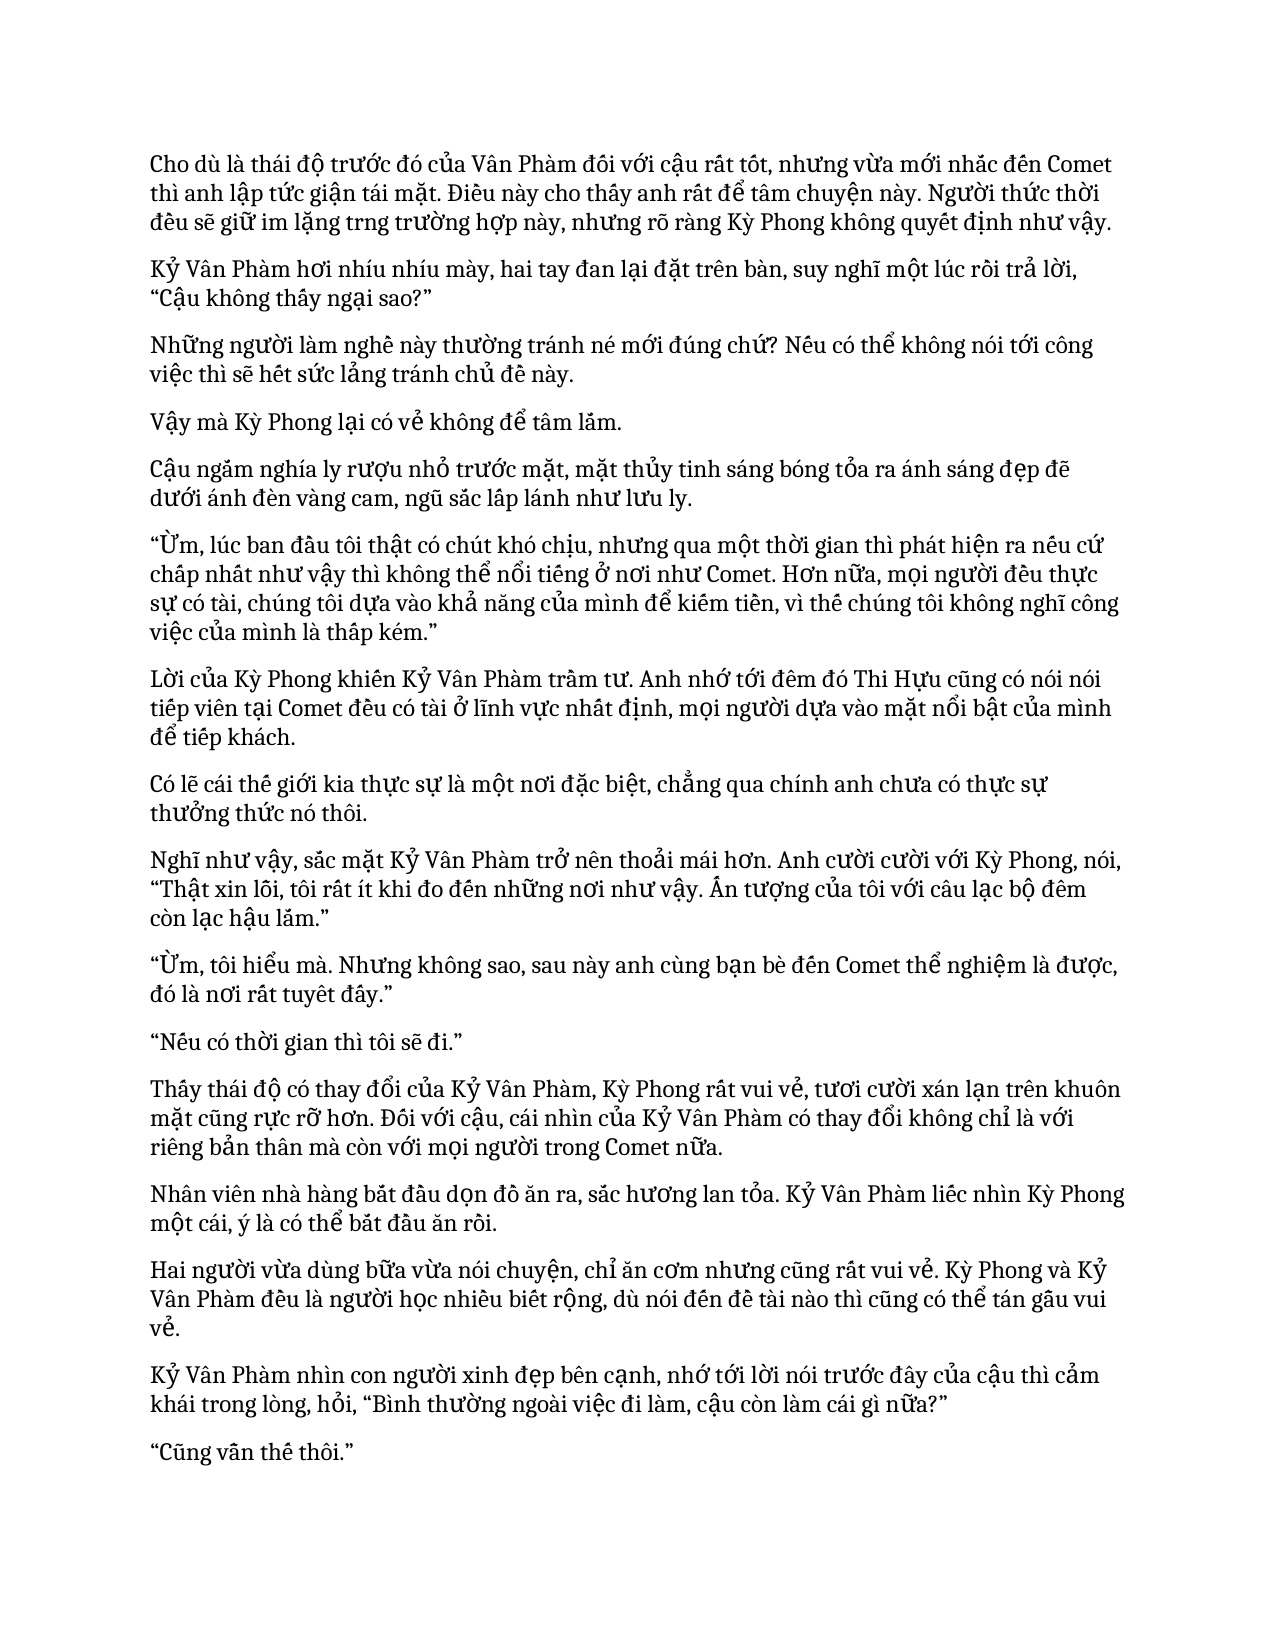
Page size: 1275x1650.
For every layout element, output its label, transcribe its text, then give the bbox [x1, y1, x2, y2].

text Những người làm nghề này thường tránh né mới đúng chứ? Nếu có thể không nói tới công việc thì sẽ hết sức lảng tránh chủ đề này. [150, 331, 1125, 389]
text Có lẽ cái thế giới kia thực sự là một nơi đặc biệt, chẳng qua chính anh chưa có thực sự thưởng thức nó thôi. [150, 770, 1125, 827]
text “Cũng vẫn thế thôi.” [150, 1437, 1125, 1466]
text “Nếu có thời gian thì tôi sẽ đi.” [150, 1027, 1125, 1056]
text Hai người vừa dùng bữa vừa nói chuyện, chỉ ăn cơm nhưng cũng rất vui vẻ. Kỳ Phong và Kỷ Vân Phàm đều là người học nhiều biết rộng, dù nói đến đề tài nào thì cũng có thể tán gẫu vui vẻ. [150, 1256, 1125, 1342]
text Kỷ Vân Phàm nhìn con người xinh đẹp bên cạnh, nhớ tới lời nói trước đây của cậu thì cảm khái trong lòng, hỏi, “Bình thường ngoài việc đi làm, cậu còn làm cái gì nữa?” [150, 1361, 1125, 1419]
text “Ừm, lúc ban đầu tôi thật có chút khó chịu, nhưng qua một thời gian thì phát hiện ra nếu cứ chấp nhất như vậy thì không thể nổi tiếng ở nơi như Comet. Hơn nữa, mọi người đều thực sự có tài, chúng tôi dựa vào khả năng của mình để kiếm tiền, vì thế chúng tôi không nghĩ công việc của mình là thấp kém.” [150, 531, 1125, 646]
text Nhân viên nhà hàng bắt đầu dọn đồ ăn ra, sắc hương lan tỏa. Kỷ Vân Phàm liếc nhìn Kỳ Phong một cái, ý là có thể bắt đầu ăn rồi. [150, 1180, 1125, 1237]
text Kỷ Vân Phàm hơi nhíu nhíu mày, hai tay đan lại đặt trên bàn, suy nghĩ một lúc rồi trả lời, “Cậu không thấy ngại sao?” [150, 255, 1125, 312]
text Nghĩ như vậy, sắc mặt Kỷ Vân Phàm trở nên thoải mái hơn. Anh cười cười với Kỳ Phong, nói, “Thật xin lỗi, tôi rất ít khi đo đến những nơi như vậy. Ấn tượng của tôi với câu lạc bộ đêm còn lạc hậu lắm.” [150, 846, 1125, 932]
text Thấy thái độ có thay đổi của Kỷ Vân Phàm, Kỳ Phong rất vui vẻ, tươi cười xán lạn trên khuôn mặt cũng rực rỡ hơn. Đối với cậu, cái nhìn của Kỷ Vân Phàm có thay đổi không chỉ là với riêng bản thân mà còn với mọi người trong Comet nữa. [150, 1075, 1125, 1161]
text Cậu ngắm nghía ly rượu nhỏ trước mặt, mặt thủy tinh sáng bóng tỏa ra ánh sáng đẹp đẽ dưới ánh đèn vàng cam, ngũ sắc lấp lánh như lưu ly. [150, 455, 1125, 512]
text Lời của Kỳ Phong khiến Kỷ Vân Phàm trầm tư. Anh nhớ tới đêm đó Thi Hựu cũng có nói nói tiếp viên tại Comet đều có tài ở lĩnh vực nhất định, mọi người dựa vào mặt nổi bật của mình để tiếp khách. [150, 665, 1125, 751]
text “Ừm, tôi hiểu mà. Nhưng không sao, sau này anh cùng bạn bè đến Comet thể nghiệm là được, đó là nơi rất tuyêt đấy.” [150, 951, 1125, 1009]
text Vậy mà Kỳ Phong lại có vẻ không để tâm lắm. [150, 407, 1125, 436]
text Cho dù là thái độ trước đó của Vân Phàm đối với cậu rất tốt, nhưng vừa mới nhắc đến Comet thì anh lập tức giận tái mặt. Điều này cho thấy anh rất để tâm chuyện này. Người thức thời đều sẽ giữ im lặng trng trường hợp này, nhưng rõ ràng Kỳ Phong không quyết định như vậy. [150, 150, 1125, 236]
